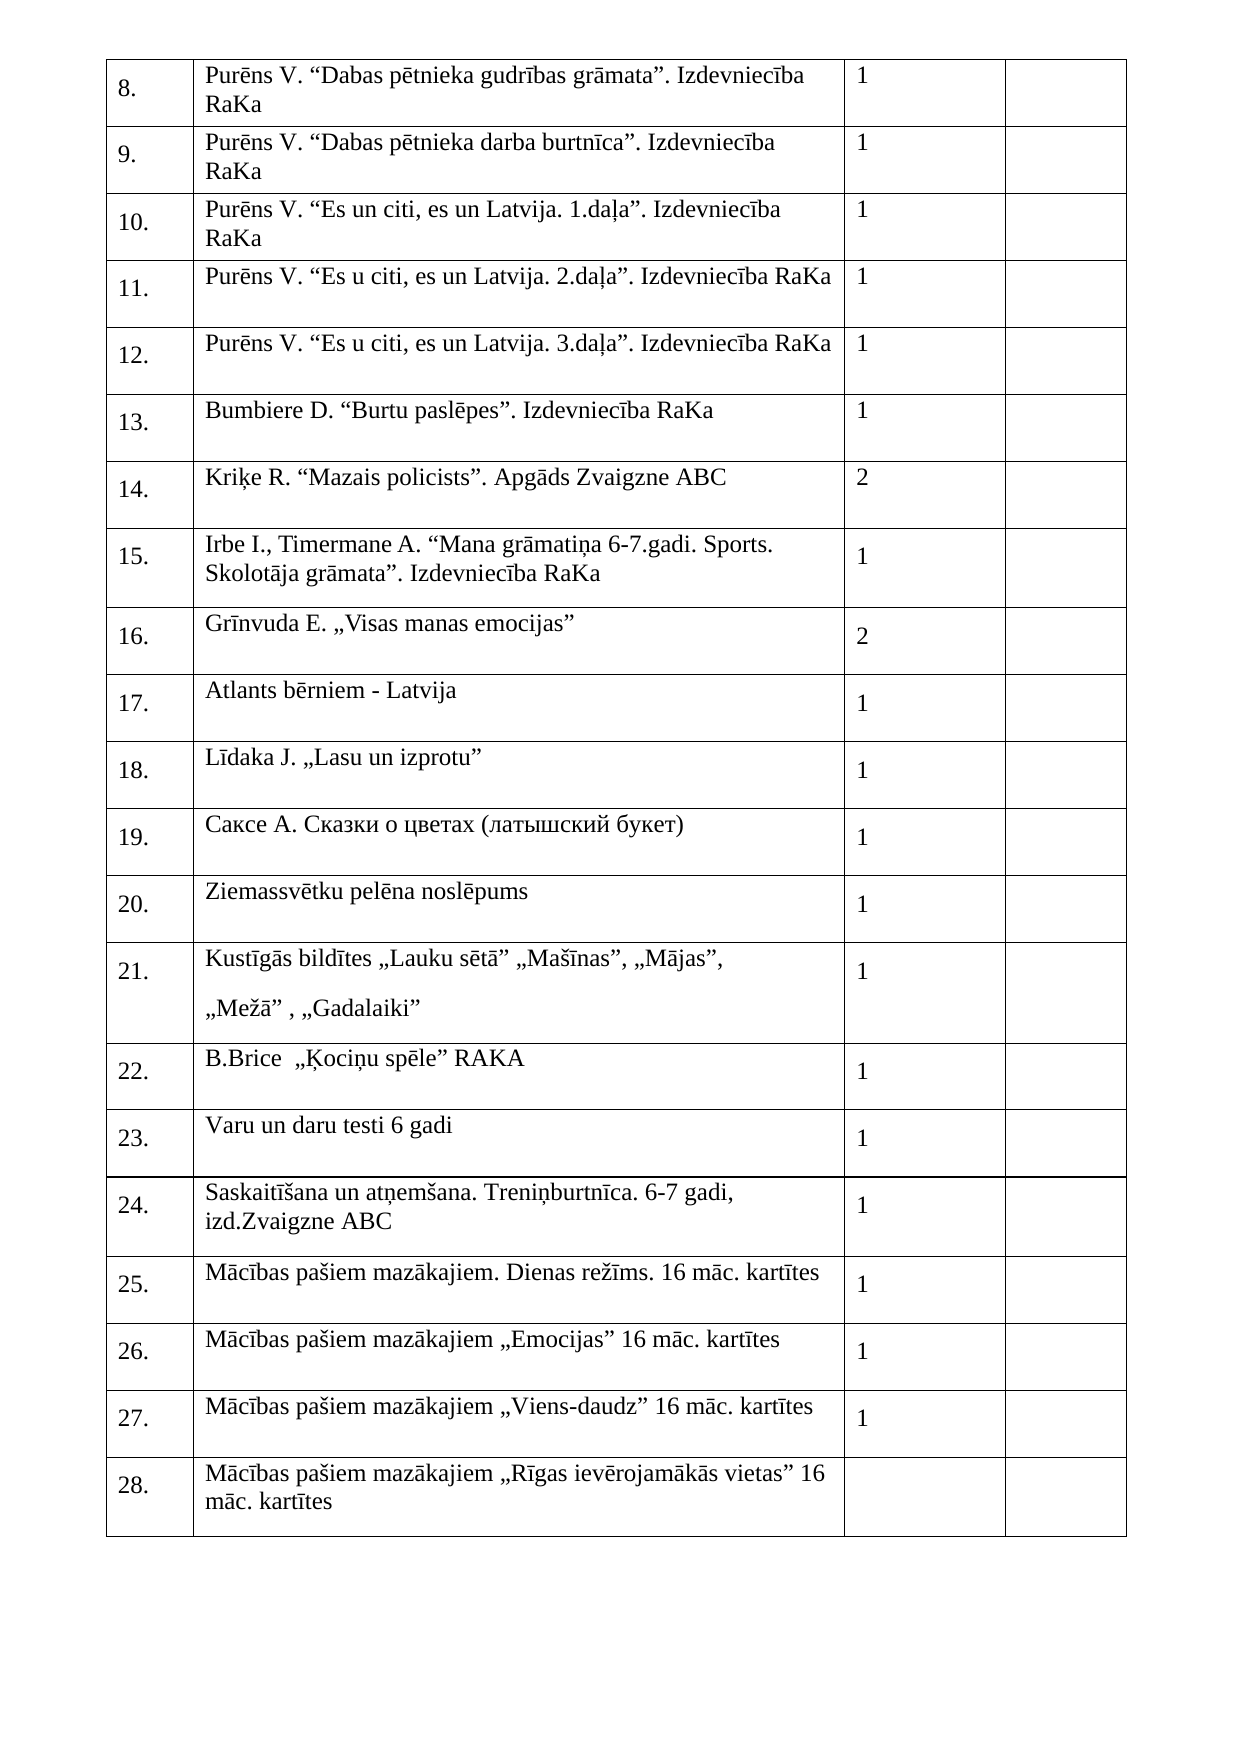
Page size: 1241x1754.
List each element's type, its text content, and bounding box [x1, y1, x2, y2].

table_cell 1 [845, 529, 1005, 607]
table_cell 14. [107, 462, 193, 528]
table_cell 1 [845, 127, 1005, 193]
table_cell Saskaitīšana un atņemšana. Treniņburtnīca. 6-7 gadi, izd.Zvaigzne ABC [194, 1178, 844, 1256]
table_cell Irbe I., Timermane A. “Mana grāmatiņa 6-7.gadi. Sports. Skolotāja grāmata”. Izdevniecība RaKa [194, 529, 844, 607]
table_cell Purēns V. “Es un citi, es un Latvija. 1.daļa”. Izdevniecība RaKa [194, 194, 844, 260]
table_cell 1 [845, 1110, 1005, 1176]
table_cell 18. [107, 742, 193, 808]
table_cell [1006, 194, 1126, 260]
table_cell B.Brice „Ķociņu spēle” RAKA [194, 1044, 844, 1109]
table_cell 21. [107, 943, 193, 1042]
table_cell Mācības pašiem mazākajiem „Emocijas” 16 māc. kartītes [194, 1324, 844, 1390]
table_cell 1 [845, 261, 1005, 327]
table_cell Varu un daru testi 6 gadi [194, 1110, 844, 1176]
table_cell [1006, 943, 1126, 1042]
table_cell [1006, 1044, 1126, 1109]
table_cell 1 [845, 60, 1005, 126]
table_cell [1006, 261, 1126, 327]
table_cell Līdaka J. „Lasu un izprotu” [194, 742, 844, 808]
table_cell 1 [845, 194, 1005, 260]
table_cell 15. [107, 529, 193, 607]
table_cell [1006, 127, 1126, 193]
table_cell 1 [845, 1257, 1005, 1323]
table_cell 2 [845, 608, 1005, 674]
table_cell Саксе А. Сказки о цветах (латышский букет) [194, 809, 844, 875]
table_cell Bumbiere D. “Burtu paslēpes”. Izdevniecība RaKa [194, 395, 844, 461]
table_cell 13. [107, 395, 193, 461]
table_cell 20. [107, 876, 193, 942]
table_cell Mācības pašiem mazākajiem „Viens-daudz” 16 māc. kartītes [194, 1391, 844, 1457]
table_cell 1 [845, 395, 1005, 461]
table_cell 1 [845, 876, 1005, 942]
table_cell 8. [107, 60, 193, 126]
table_cell [1006, 809, 1126, 875]
table_cell 10. [107, 194, 193, 260]
table_cell [1006, 675, 1126, 741]
table_cell [1006, 1458, 1126, 1536]
table_cell 1 [845, 1324, 1005, 1390]
table_cell Ziemassvētku pelēna noslēpums [194, 876, 844, 942]
table_cell [1006, 328, 1126, 394]
table_cell 1 [845, 809, 1005, 875]
table_cell [1006, 742, 1126, 808]
table_cell [1006, 395, 1126, 461]
table_cell [1006, 1391, 1126, 1457]
table_cell 12. [107, 328, 193, 394]
table_cell 25. [107, 1257, 193, 1323]
table_cell 2 [845, 462, 1005, 528]
table_cell 17. [107, 675, 193, 741]
table_cell 24. [107, 1178, 193, 1256]
table_cell [1006, 1324, 1126, 1390]
table_cell [1006, 1110, 1126, 1176]
table_cell 23. [107, 1110, 193, 1176]
table_cell Purēns V. “Es u citi, es un Latvija. 3.daļa”. Izdevniecība RaKa [194, 328, 844, 394]
table_cell [845, 1458, 1005, 1536]
table_cell 1 [845, 742, 1005, 808]
table_cell 11. [107, 261, 193, 327]
table_cell 26. [107, 1324, 193, 1390]
table_cell [1006, 1257, 1126, 1323]
table_cell Kustīgās bildītes „Lauku sētā” „Mašīnas”, „Mājas”, „Mežā” , „Gadalaiki” [194, 943, 844, 1042]
table_cell 1 [845, 1391, 1005, 1457]
table_cell 16. [107, 608, 193, 674]
table_cell 1 [845, 943, 1005, 1042]
table_cell [1006, 462, 1126, 528]
table_cell Mācības pašiem mazākajiem „Rīgas ievērojamākās vietas” 16 māc. kartītes [194, 1458, 844, 1536]
table_cell 1 [845, 1044, 1005, 1109]
table_cell 22. [107, 1044, 193, 1109]
table_cell [1006, 1178, 1126, 1256]
table_cell 1 [845, 675, 1005, 741]
table_cell Grīnvuda E. „Visas manas emocijas” [194, 608, 844, 674]
table_cell [1006, 60, 1126, 126]
table_cell 19. [107, 809, 193, 875]
table_cell 27. [107, 1391, 193, 1457]
table_cell Purēns V. “Es u citi, es un Latvija. 2.daļa”. Izdevniecība RaKa [194, 261, 844, 327]
table_cell Purēns V. “Dabas pētnieka gudrības grāmata”. Izdevniecība RaKa [194, 60, 844, 126]
table_cell Atlants bērniem - Latvija [194, 675, 844, 741]
table_cell [1006, 608, 1126, 674]
table_cell Mācības pašiem mazākajiem. Dienas režīms. 16 māc. kartītes [194, 1257, 844, 1323]
table_cell 1 [845, 1178, 1005, 1256]
table_cell 28. [107, 1458, 193, 1536]
table_cell [1006, 876, 1126, 942]
table_cell 9. [107, 127, 193, 193]
table_cell 1 [845, 328, 1005, 394]
table_cell Purēns V. “Dabas pētnieka darba burtnīca”. Izdevniecība RaKa [194, 127, 844, 193]
table_cell [1006, 529, 1126, 607]
table_cell Kriķe R. “Mazais policists”. Apgāds Zvaigzne ABC [194, 462, 844, 528]
